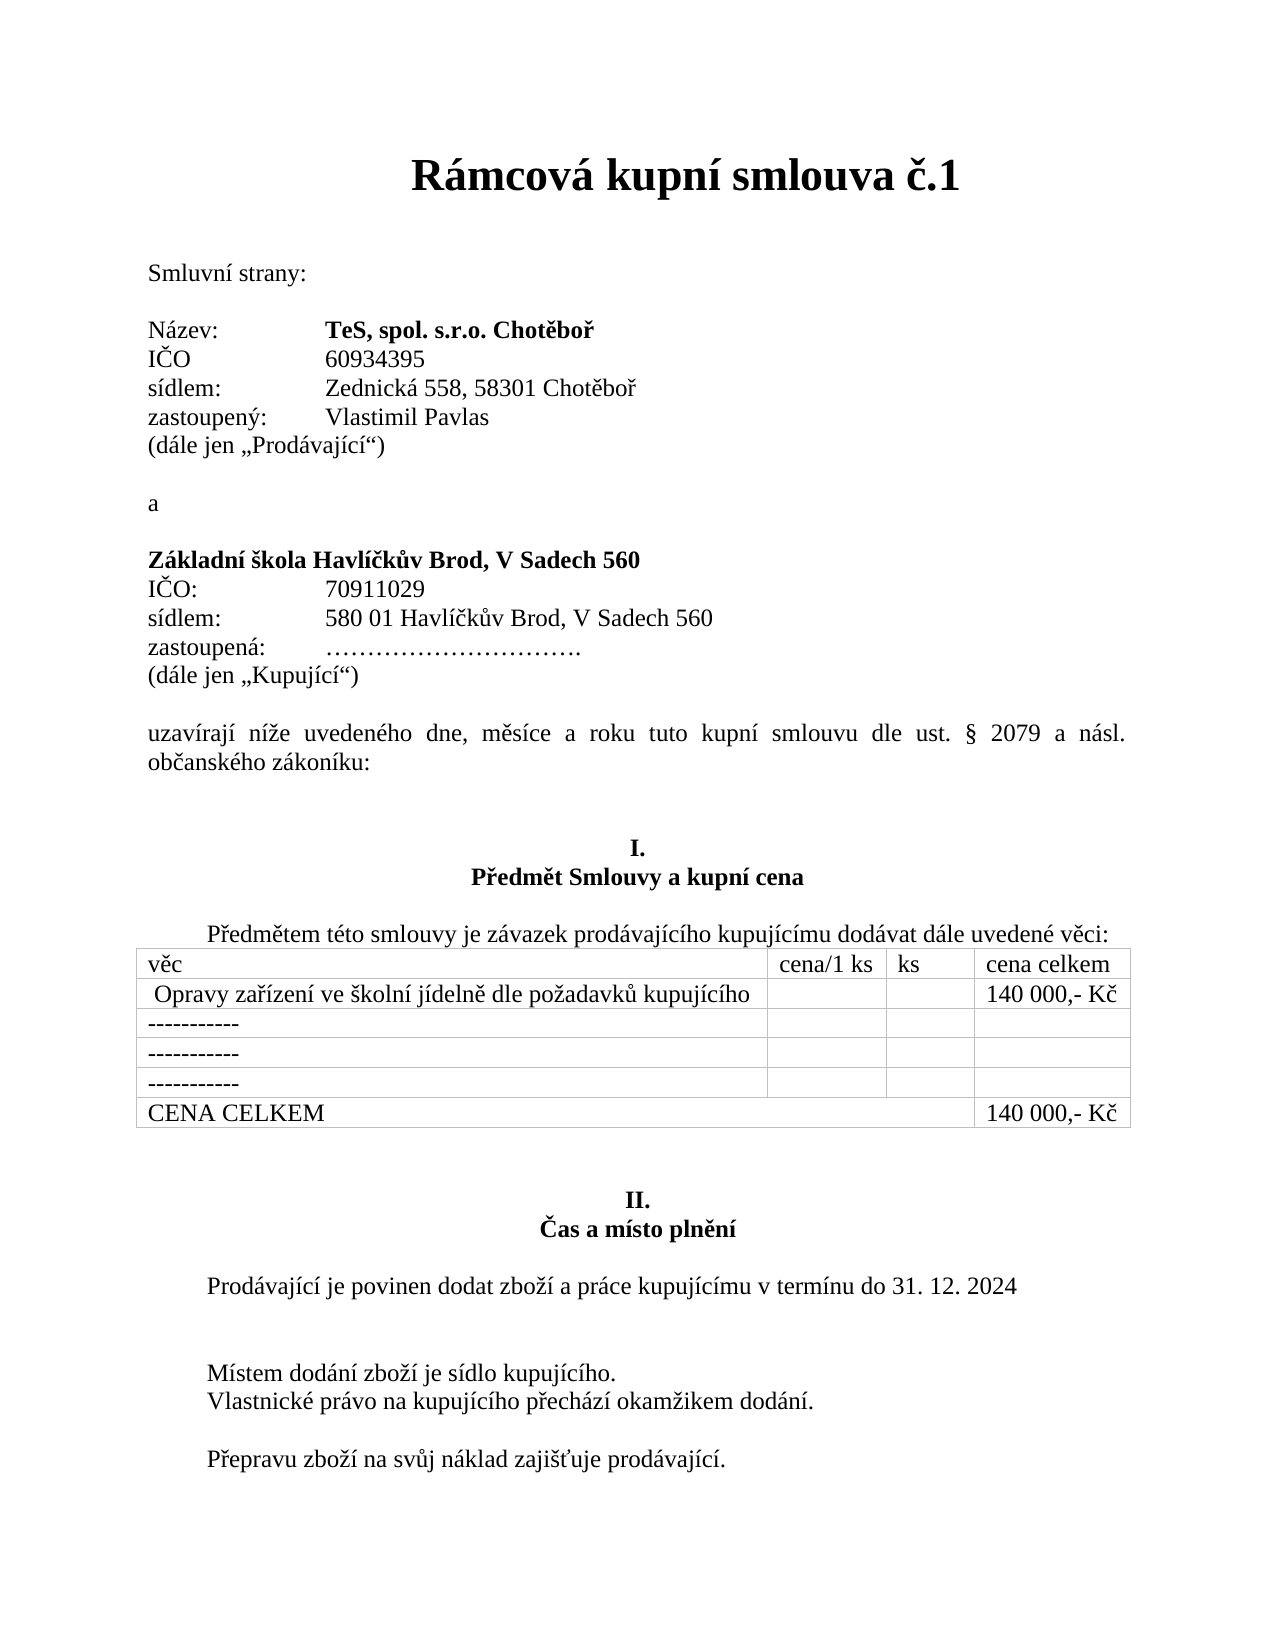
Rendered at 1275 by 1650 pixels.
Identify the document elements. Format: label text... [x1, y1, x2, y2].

table_cell [768, 979, 886, 1007]
table_cell ----------- [137, 1038, 767, 1067]
text Prodávající je povinen dodat zboží a práce kupujícímu v termínu do 31. 12. 2024 [148, 1271, 1127, 1300]
table_cell [887, 1068, 974, 1097]
text (dále jen „Prodávající“) [148, 430, 1127, 459]
text a [148, 488, 1127, 517]
text sídlem: Zednická 558, 58301 Chotěboř [148, 373, 1127, 402]
text Vlastnické právo na kupujícího přechází okamžikem dodání. [148, 1386, 1127, 1415]
table_cell [975, 1038, 1130, 1067]
text Předmět Smlouvy a kupní cena [148, 862, 1127, 890]
table_cell [887, 1009, 974, 1037]
text sídlem: 580 01 Havlíčkův Brod, V Sadech 560 [148, 603, 1127, 632]
text IČO: 70911029 [148, 574, 1127, 603]
text Přepravu zboží na svůj náklad zajišťuje prodávající. [148, 1444, 1127, 1473]
table_header cena/1 ks [768, 949, 886, 978]
table_cell 140 000,- Kč [975, 1098, 1130, 1127]
table_header ks [887, 949, 974, 978]
text II. [148, 1185, 1127, 1214]
table_cell [975, 1068, 1130, 1097]
text I. [148, 833, 1127, 862]
table_cell 140 000,- Kč [975, 979, 1130, 1007]
table_cell [887, 979, 974, 1007]
text Smluvní strany: [148, 258, 1127, 287]
text (dále jen „Kupující“) [148, 660, 1127, 689]
table_cell [768, 1009, 886, 1037]
text Čas a místo plnění [148, 1214, 1127, 1243]
table_cell [887, 1038, 974, 1067]
table_header věc [137, 949, 767, 978]
text Rámcová kupní smlouva č.1 [148, 148, 1127, 200]
text IČO 60934395 [148, 344, 1127, 373]
table_header cena celkem [975, 949, 1130, 978]
text Základní škola Havlíčkův Brod, V Sadech 560 [148, 545, 1127, 574]
text Název: TeS, spol. s.r.o. Chotěboř [148, 315, 994, 344]
table_cell ----------- [137, 1009, 767, 1037]
table_cell CENA CELKEM [137, 1098, 974, 1127]
table_cell Opravy zařízení ve školní jídelně dle požadavků kupujícího [137, 979, 767, 1007]
text Místem dodání zboží je sídlo kupujícího. [148, 1358, 1127, 1386]
text Předmětem této smlouvy je závazek prodávajícího kupujícímu dodávat dále uvedené věci: [148, 919, 1127, 948]
table_cell [975, 1009, 1130, 1037]
table_cell [768, 1068, 886, 1097]
table_cell ----------- [137, 1068, 767, 1097]
table_cell [768, 1038, 886, 1067]
text zastoupená: …………………………. [148, 632, 1127, 660]
text uzavírají níže uvedeného dne, měsíce a roku tuto kupní smlouvu dle ust. § 2079 a násl. občanského zákoníku: [148, 718, 1127, 775]
text zastoupený: Vlastimil Pavlas [148, 402, 1127, 430]
